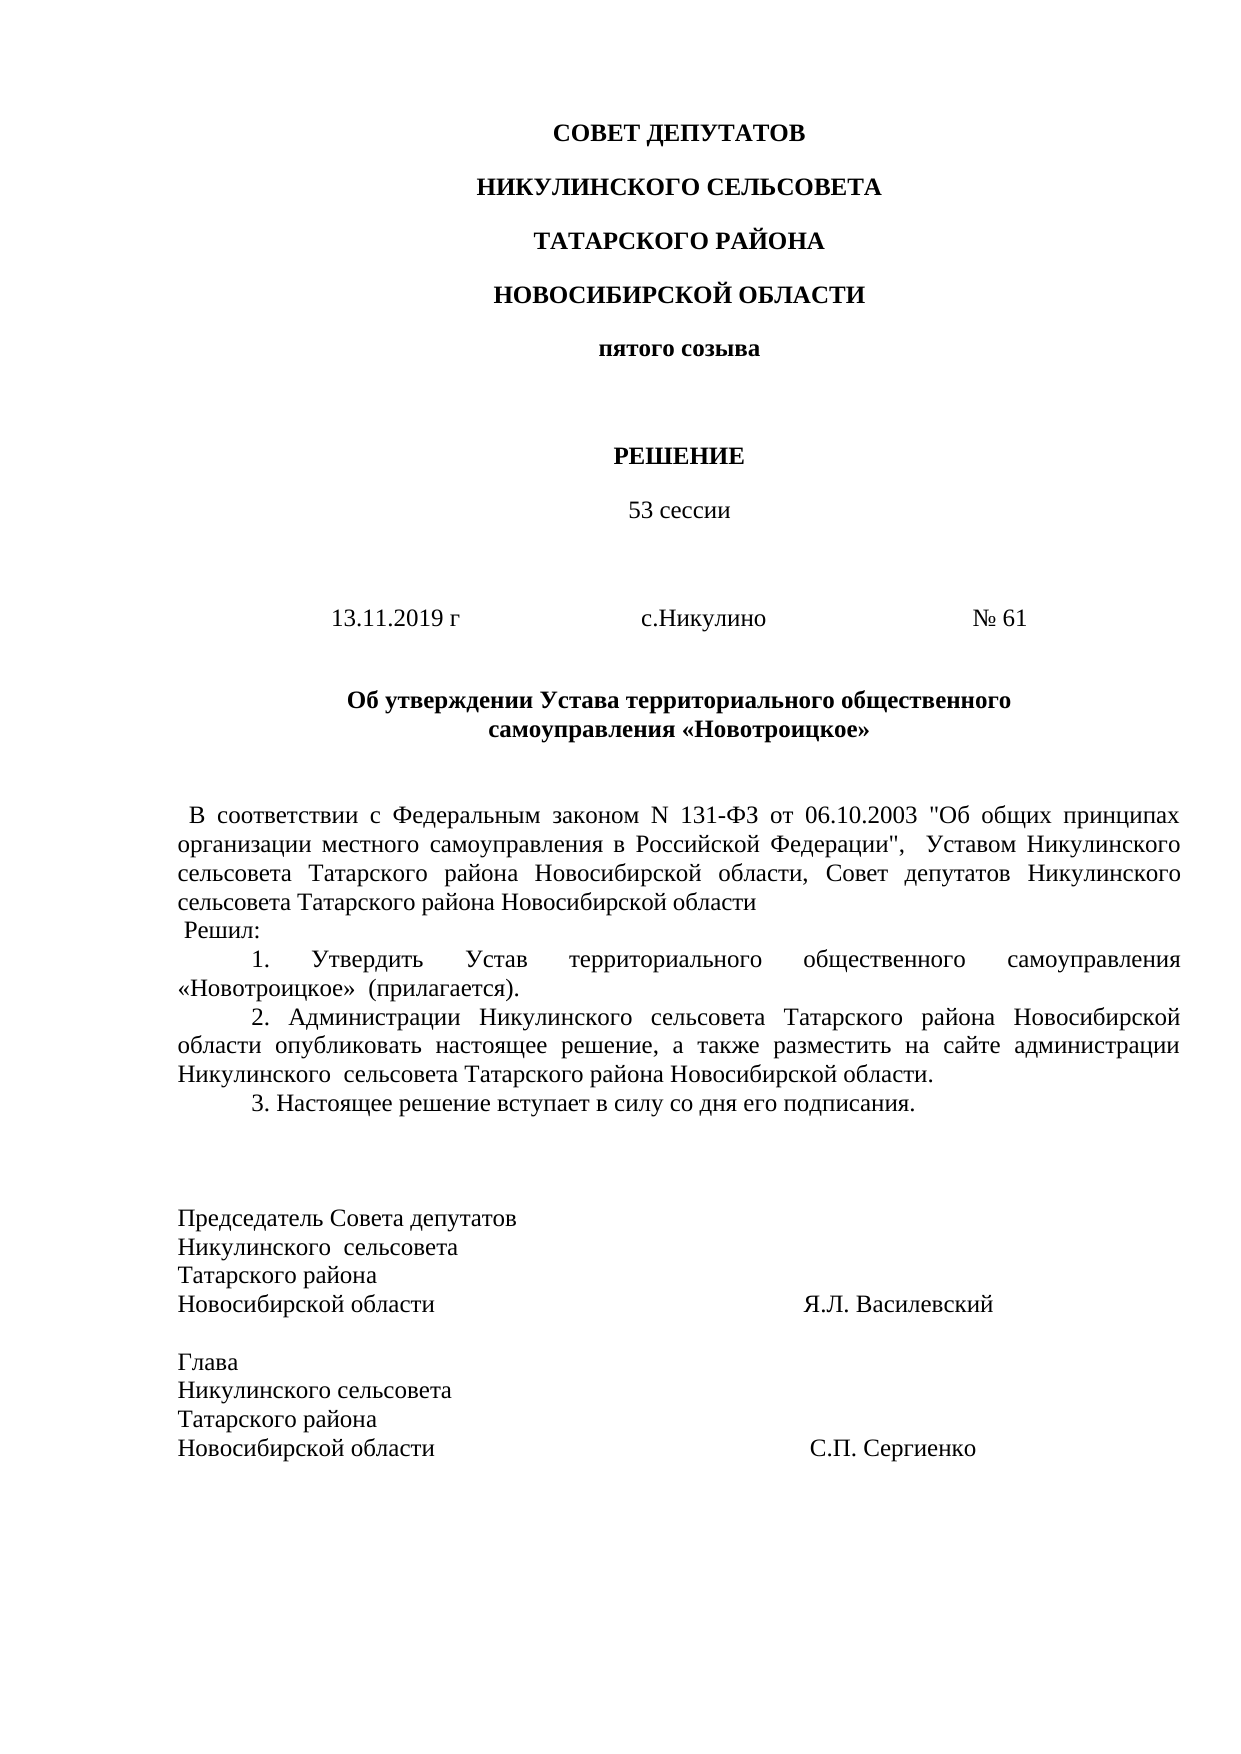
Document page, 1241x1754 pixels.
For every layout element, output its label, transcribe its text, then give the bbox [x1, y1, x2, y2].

text Об утверждении Устава территориального общественного [177, 685, 1181, 714]
text Татарского района [177, 1260, 1181, 1289]
text 3. Настоящее решение вступает в силу со дня его подписания. [177, 1088, 1181, 1117]
text 2. Администрации Никулинского сельсовета Татарского района Новосибирской области опубликовать настоящее решение, а также разместить на сайте администрации Никулинского сельсовета Татарского района Новосибирской области. [177, 1002, 1181, 1088]
text 1. Утвердить Устав территориального общественного самоуправления «Новотроицкое» (прилагается). [177, 944, 1181, 1002]
text СОВЕТ ДЕПУТАТОВ [177, 118, 1181, 147]
text самоуправления «Новотроицкое» [177, 714, 1181, 743]
text Решил: [177, 915, 1181, 944]
text НИКУЛИНСКОГО СЕЛЬСОВЕТА [177, 172, 1181, 201]
text Новосибирской области Я.Л. Василевский [177, 1289, 1181, 1318]
text Глава [177, 1347, 1181, 1375]
text 53 сессии [177, 495, 1181, 524]
text Никулинского сельсовета [177, 1375, 1181, 1404]
text НОВОСИБИРСКОЙ ОБЛАСТИ [177, 280, 1181, 308]
text РЕШЕНИЕ [177, 441, 1181, 470]
text Никулинского сельсовета [177, 1232, 1181, 1260]
text 13.11.2019 г с.Никулино № 61 [177, 603, 1181, 632]
text пятого созыва [177, 333, 1181, 362]
text В соответствии с Федеральным законом N 131-ФЗ от 06.10.2003 "Об общих принципах организации местного самоуправления в Российской Федерации", Уставом Никулинского сельсовета Татарского района Новосибирской области, Совет депутатов Никулинского сельсовета Татарского района Новосибирской области [177, 800, 1181, 915]
text Татарского района [177, 1404, 1181, 1433]
text ТАТАРСКОГО РАЙОНА [177, 226, 1181, 254]
text Новосибирской области С.П. Сергиенко [177, 1433, 1181, 1462]
text Председатель Совета депутатов [177, 1203, 1181, 1232]
